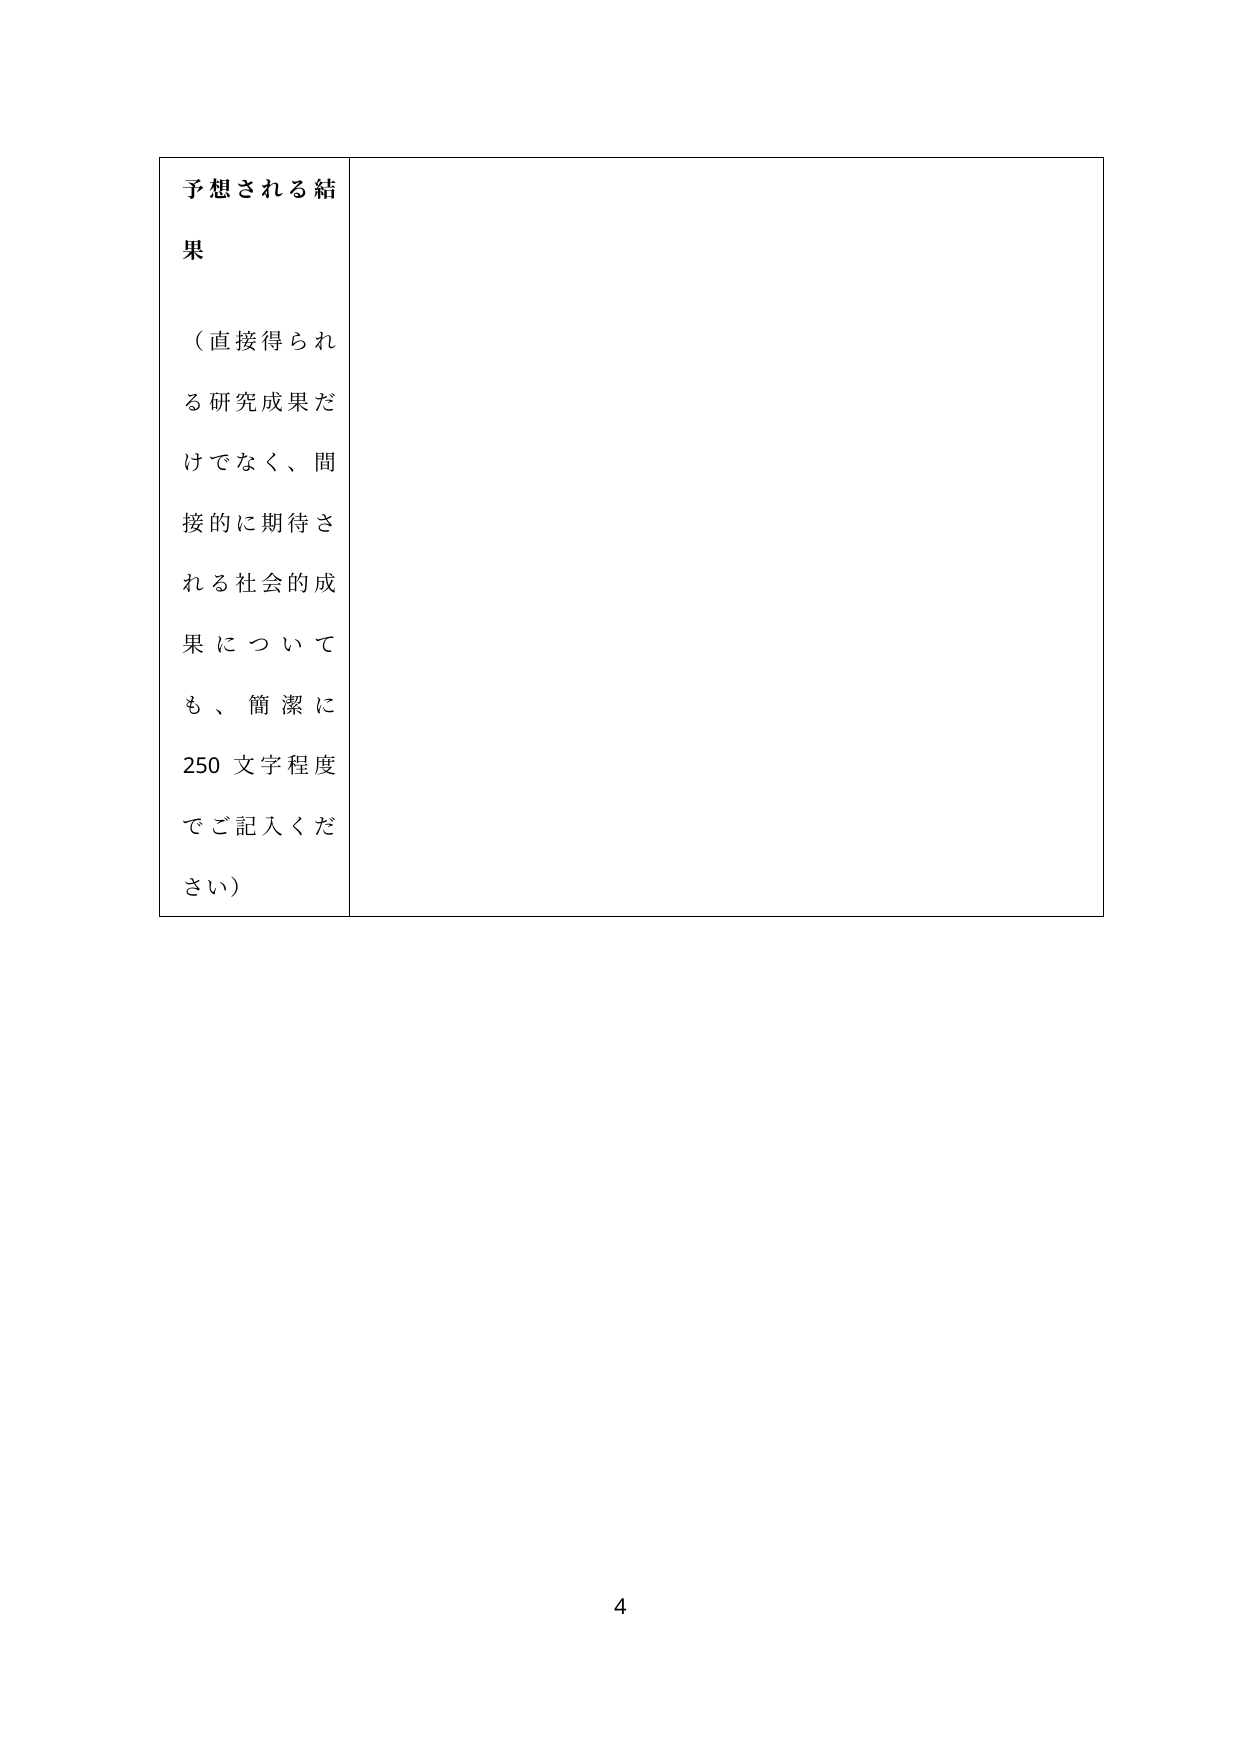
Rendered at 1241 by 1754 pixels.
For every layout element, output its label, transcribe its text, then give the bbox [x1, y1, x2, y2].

table_cell 予想される結果 （直接得られる研究成果だけでなく、間接的に期待される社会的成果についても、簡潔に250文字程度でご記入ください） [160, 158, 349, 916]
table_cell [350, 158, 1103, 916]
